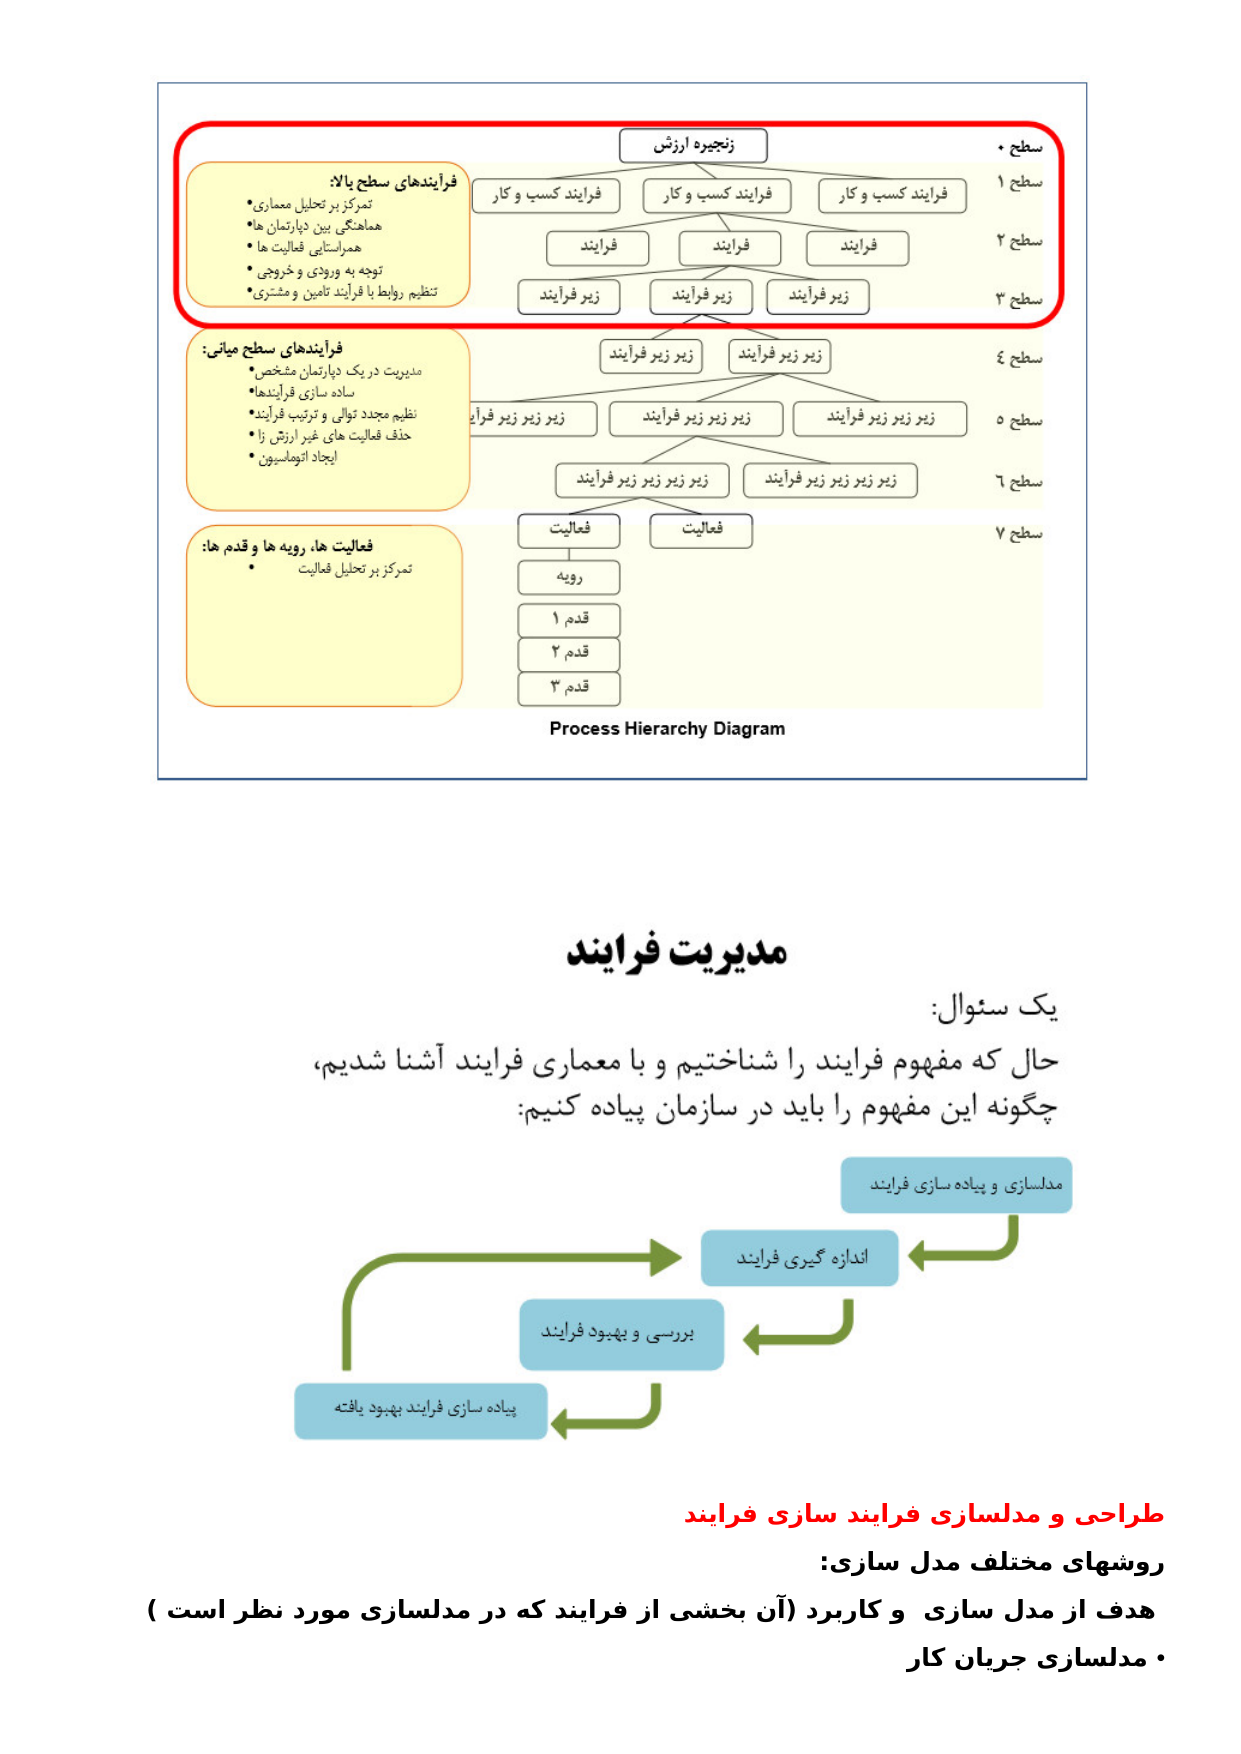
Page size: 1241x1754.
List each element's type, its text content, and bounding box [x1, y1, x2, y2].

text • مدلسازی جریان کار [75, 1643, 1165, 1673]
picture [150, 75, 1090, 790]
picture [225, 858, 1165, 1481]
text طراحی و مدلسازی فرایند سازی فرایند [75, 1499, 1165, 1528]
text روشهای مختلف مدل سازی: [75, 1547, 1165, 1576]
text هدف از مدل سازی و کاربرد (آن بخشی از فرایند که در مدلسازی مورد نظر است ) [75, 1595, 1165, 1624]
